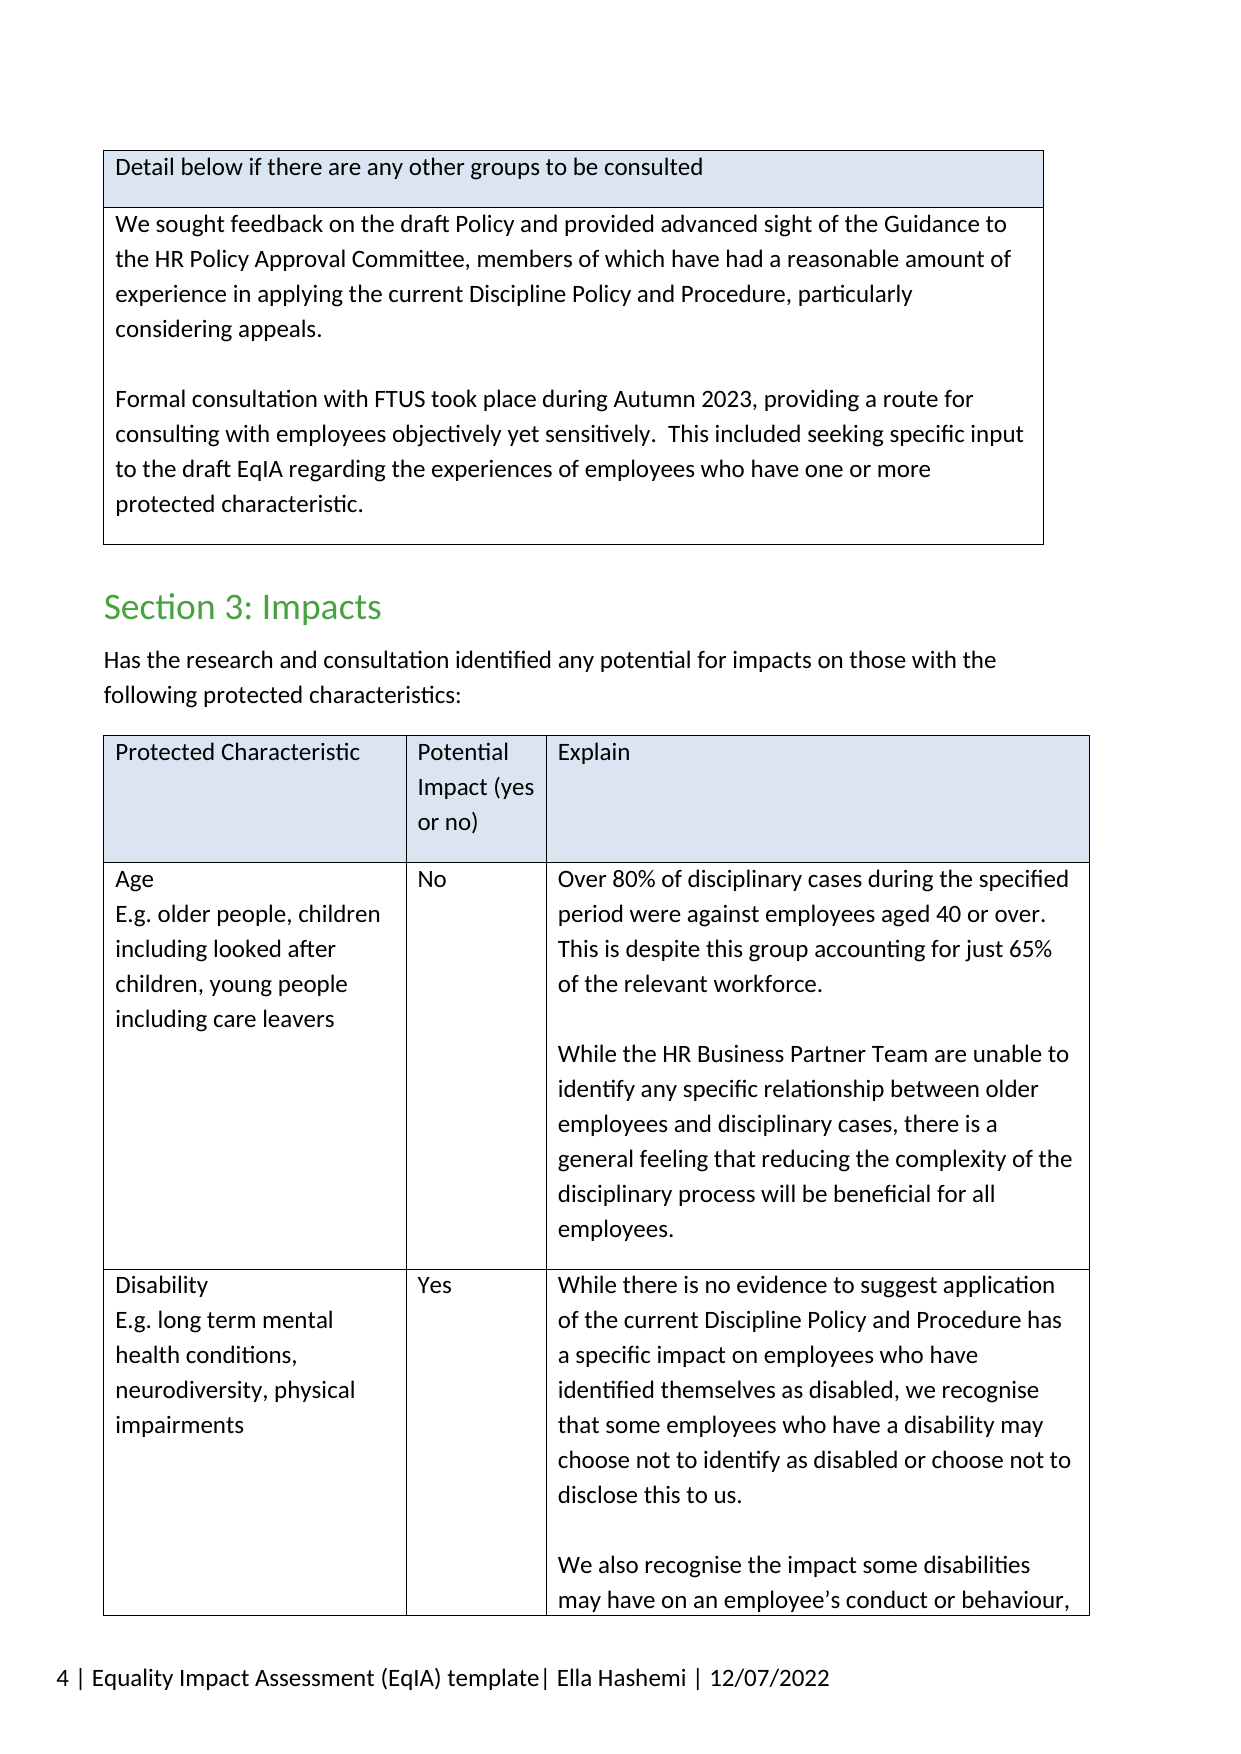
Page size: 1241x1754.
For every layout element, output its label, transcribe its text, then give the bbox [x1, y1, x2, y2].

table_header Potential Impact (yes or no) [407, 736, 546, 862]
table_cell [547, 1270, 1089, 1615]
table_cell No [407, 863, 546, 1269]
table_cell Age E.g. older people, children including looked after children, young people including care leavers [104, 863, 406, 1269]
table_cell Yes [407, 1270, 546, 1615]
table_header Detail below if there are any other groups to be consulted [104, 151, 1043, 207]
table_cell Over 80% of disciplinary cases during the specified period were against employees aged 40 or over. This is despite this group accounting for just 65% of the relevant workforce. While the HR Business Partner Team are unable to identify any specific relationship between older employees and disciplinary cases, there is a general feeling that reducing the complexity of the disciplinary process will be beneficial for all employees. [547, 863, 1089, 1269]
table_header Protected Characteristic [104, 736, 406, 862]
table_cell We sought feedback on the draft Policy and provided advanced sight of the Guidance to the HR Policy Approval Committee, members of which have had a reasonable amount of experience in applying the current Discipline Policy and Procedure, particularly considering appeals. Formal consultation with FTUS took place during Autumn 2023, providing a route for consulting with employees objectively yet sensitively. This included seeking specific input to the draft EqIA regarding the experiences of employees who have one or more protected characteristic. [104, 208, 1043, 543]
text Has the research and consultation identified any potential for impacts on those with the following protected characteristics: [103, 644, 1090, 710]
subtitle Section 3: Impacts [103, 586, 1090, 628]
table_header Explain [547, 736, 1089, 862]
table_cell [104, 1270, 406, 1615]
